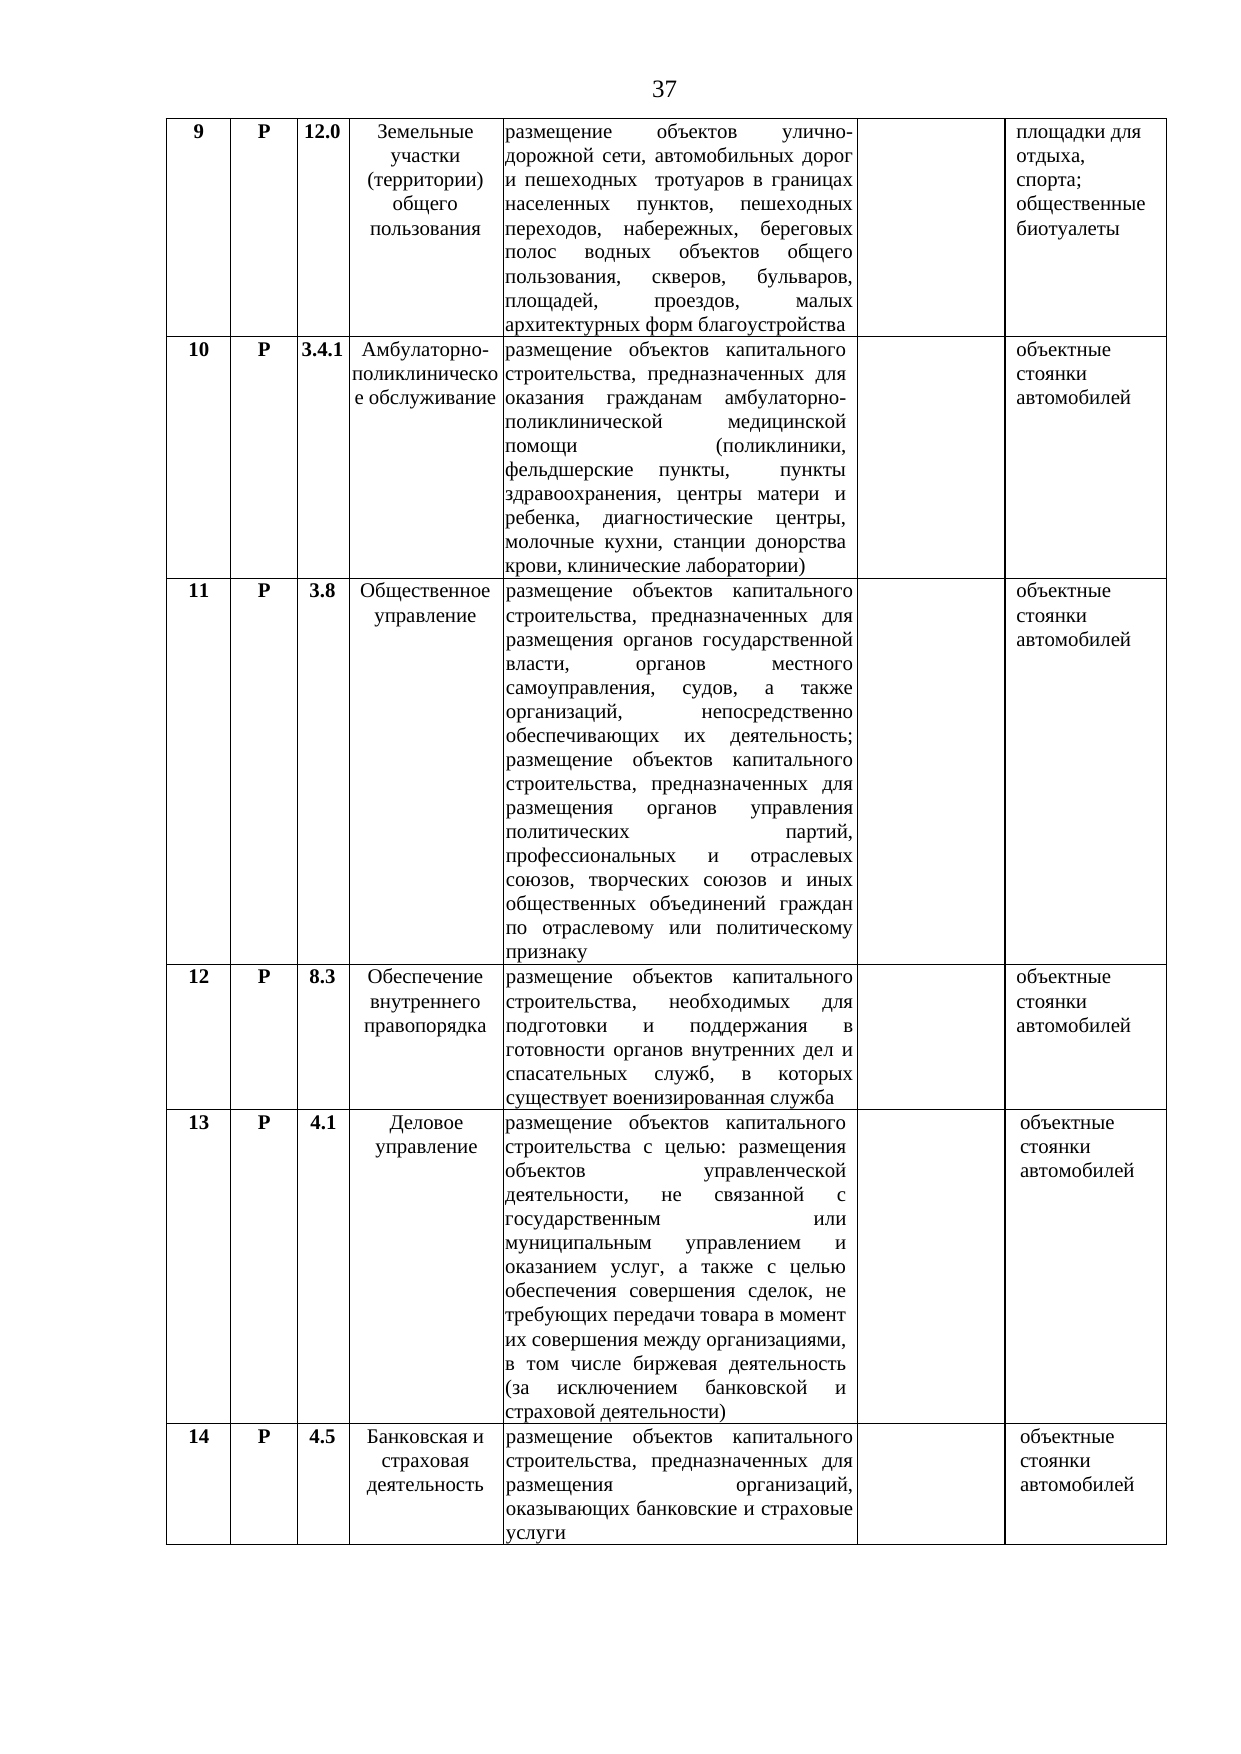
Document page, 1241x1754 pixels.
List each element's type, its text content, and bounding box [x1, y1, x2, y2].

table_cell 9 [167, 119, 230, 336]
table_cell 13 [167, 1110, 230, 1423]
table_cell Р [231, 579, 297, 963]
table_cell Р [231, 1424, 297, 1544]
table_cell Р [231, 1110, 297, 1423]
table_cell объектные стоянки автомобилей [1006, 579, 1166, 963]
table_cell [858, 1110, 1004, 1423]
table_cell 10 [167, 337, 230, 577]
table_cell 4.5 [298, 1424, 349, 1544]
table_cell [858, 337, 1004, 577]
table_cell [858, 965, 1004, 1109]
table_cell площадки для отдыха, спорта; общественные биотуалеты [1006, 119, 1166, 336]
table_cell 11 [167, 579, 230, 963]
table_cell [858, 579, 1004, 963]
table_cell размещение объектов капитального строительства, предназначенных для размещения организаций, оказывающих банковские и страховые услуги [504, 1424, 857, 1544]
table_cell 4.1 [298, 1110, 349, 1423]
table_cell Банковская и страховая деятельность [350, 1424, 503, 1544]
table_cell Амбулаторно-поликлиническое обслуживание [350, 337, 503, 577]
table_cell объектные стоянки автомобилей [1006, 337, 1166, 577]
table_cell Обеспечение внутреннего правопорядка [350, 965, 503, 1109]
table_cell Р [231, 965, 297, 1109]
table_cell объектные стоянки автомобилей [1006, 1110, 1166, 1423]
table_cell 12.0 [298, 119, 349, 336]
table_cell размещение объектов улично-дорожной сети, автомобильных дорог и пешеходных тротуаров в границах населенных пунктов, пешеходных переходов, набережных, береговых полос водных объектов общего пользования, скверов, бульваров, площадей, проездов, малых архитектурных форм благоустройства [504, 119, 857, 336]
table_cell 3.8 [298, 579, 349, 963]
table_cell 3.4.1 [298, 337, 349, 577]
table_cell размещение объектов капитального строительства, предназначенных для размещения органов государственной власти, органов местного самоуправления, судов, а также организаций, непосредственно обеспечивающих их деятельность; размещение объектов капитального строительства, предназначенных для размещения органов управления политических партий, профессиональных и отраслевых союзов, творческих союзов и иных общественных объединений граждан по отраслевому или политическому признаку [504, 579, 857, 963]
table_cell 12 [167, 965, 230, 1109]
table_cell 14 [167, 1424, 230, 1544]
table_cell размещение объектов капитального строительства, необходимых для подготовки и поддержания в готовности органов внутренних дел и спасательных служб, в которых существует военизированная служба [504, 965, 857, 1109]
table_cell 8.3 [298, 965, 349, 1109]
table_cell Р [231, 119, 297, 336]
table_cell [1006, 1424, 1166, 1544]
table_cell Деловое управление [350, 1110, 503, 1423]
table_cell [858, 1424, 1004, 1544]
table_cell объектные стоянки автомобилей [1006, 965, 1166, 1109]
table_cell Общественное управление [350, 579, 503, 963]
table_cell размещение объектов капитального строительства с целью: размещения объектов управленческой деятельности, не связанной с государственным или муниципальным управлением и оказанием услуг, а также с целью обеспечения совершения сделок, не требующих передачи товара в момент их совершения между организациями, в том числе биржевая деятельность (за исключением банковской и страховой деятельности) [504, 1110, 857, 1423]
table_cell [858, 119, 1004, 336]
table_cell размещение объектов капитального строительства, предназначенных для оказания гражданам амбулаторно-поликлинической медицинской помощи (поликлиники, фельдшерские пункты, пункты здравоохранения, центры матери и ребенка, диагностические центры, молочные кухни, станции донорства крови, клинические лаборатории) [504, 337, 857, 577]
table_cell Земельные участки (территории) общего пользования [350, 119, 503, 336]
table_cell Р [231, 337, 297, 577]
